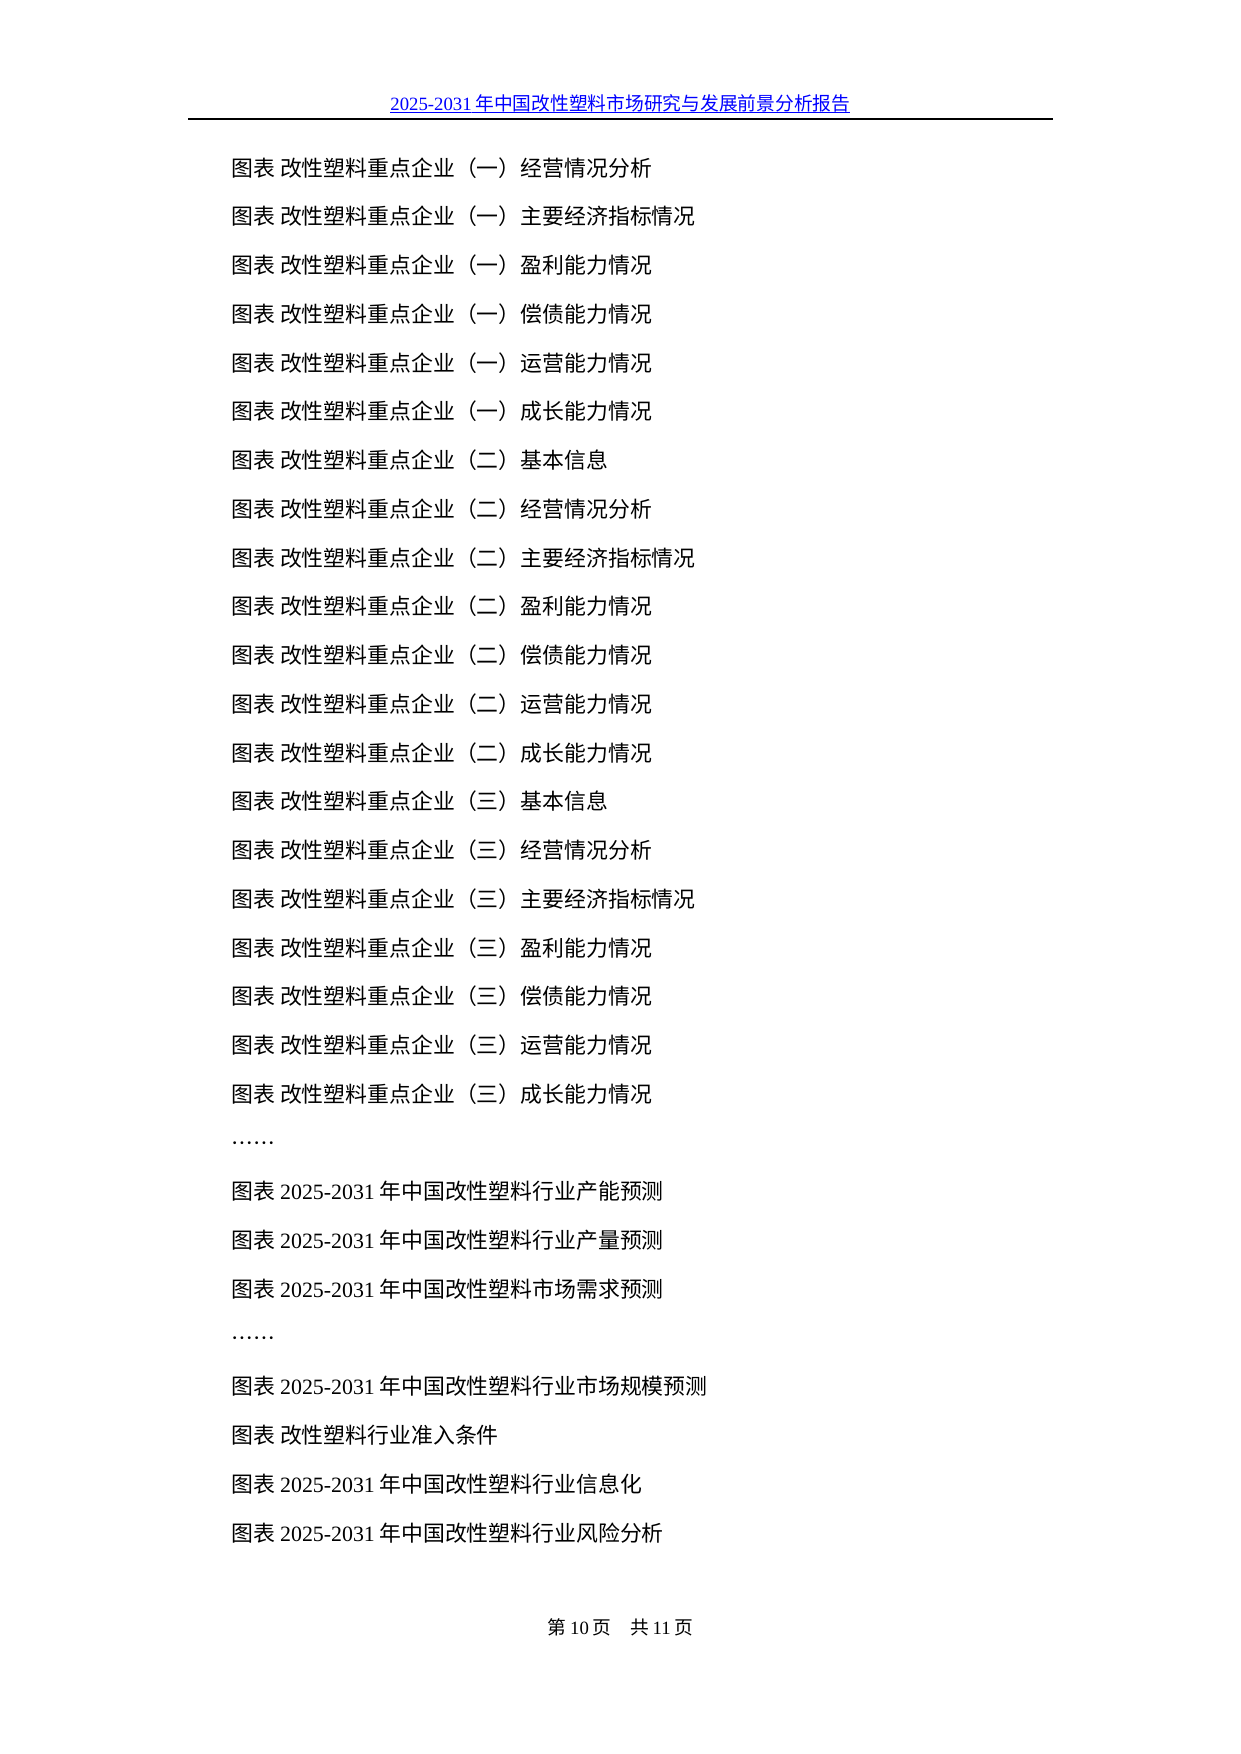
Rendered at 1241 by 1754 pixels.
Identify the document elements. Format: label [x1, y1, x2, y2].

text [187, 150, 1053, 1548]
